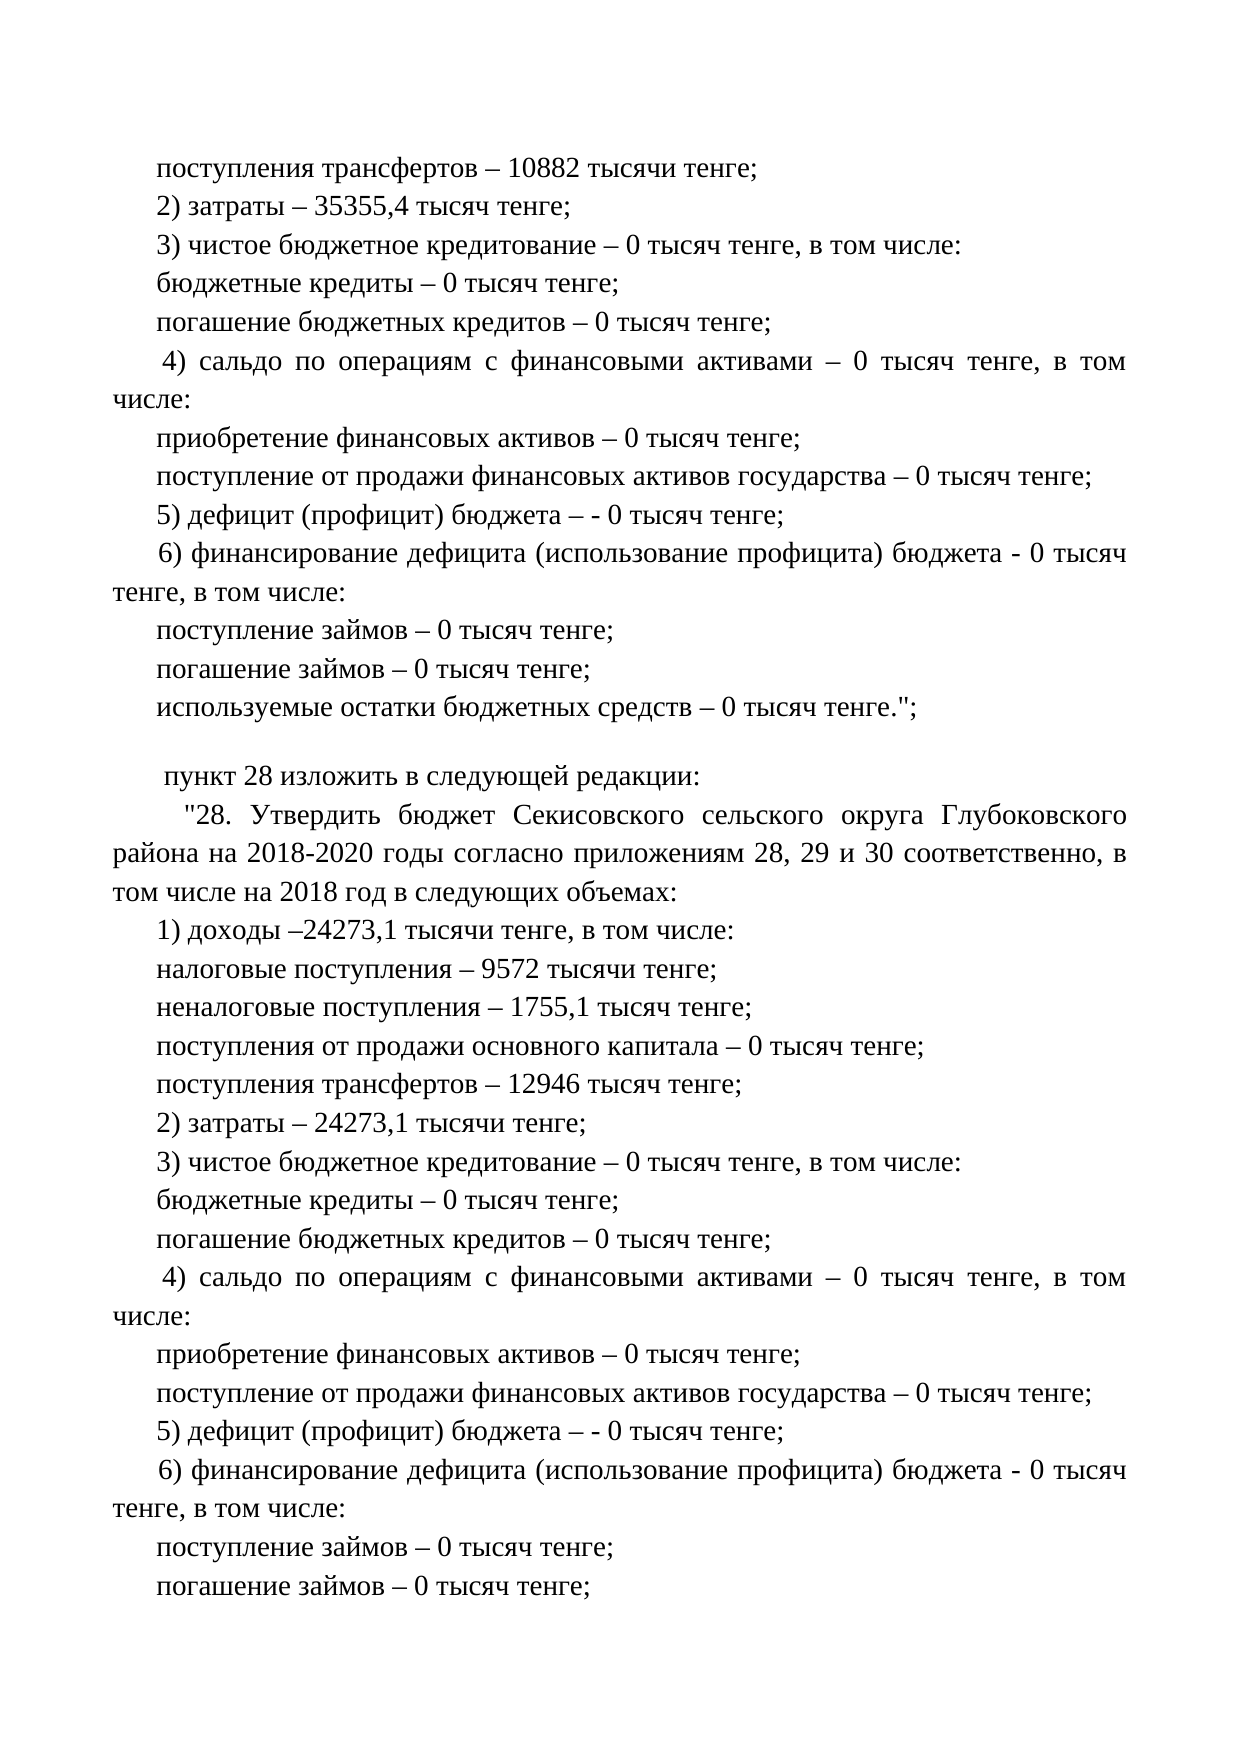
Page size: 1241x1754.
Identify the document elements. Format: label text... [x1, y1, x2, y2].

text 3) чистое бюджетное кредитование – 0 тысяч тенге, в том числе: [112, 227, 1128, 261]
text неналоговые поступления – 1755,1 тысяч тенге; [112, 989, 1128, 1023]
text поступления трансфертов – 10882 тысячи тенге; [112, 150, 1128, 183]
text поступление от продажи финансовых активов государства – 0 тысяч тенге; [112, 458, 1128, 492]
text погашение бюджетных кредитов – 0 тысяч тенге; [112, 304, 1128, 338]
text погашение займов – 0 тысяч тенге; [112, 1568, 1128, 1601]
text 5) дефицит (профицит) бюджета – - 0 тысяч тенге; [112, 1413, 1128, 1447]
text приобретение финансовых активов – 0 тысяч тенге; [112, 420, 1128, 453]
text 5) дефицит (профицит) бюджета – - 0 тысяч тенге; [112, 497, 1128, 530]
text 2) затраты – 35355,4 тысяч тенге; [112, 188, 1128, 222]
text погашение бюджетных кредитов – 0 тысяч тенге; [112, 1221, 1128, 1254]
text 4) сальдо по операциям с финансовыми активами – 0 тысяч тенге, в том числе: [112, 1259, 1128, 1331]
text поступления от продажи основного капитала – 0 тысяч тенге; [112, 1028, 1128, 1062]
text 3) чистое бюджетное кредитование – 0 тысяч тенге, в том числе: [112, 1144, 1128, 1177]
text бюджетные кредиты – 0 тысяч тенге; [112, 1182, 1128, 1216]
text 2) затраты – 24273,1 тысячи тенге; [112, 1105, 1128, 1139]
text поступление займов – 0 тысяч тенге; [112, 612, 1128, 646]
text 6) финансирование дефицита (использование профицита) бюджета - 0 тысяч тенге, в том числе: [112, 1452, 1128, 1524]
text 6) финансирование дефицита (использование профицита) бюджета - 0 тысяч тенге, в том числе: [112, 535, 1128, 607]
text приобретение финансовых активов – 0 тысяч тенге; [112, 1336, 1128, 1370]
text "28. Утвердить бюджет Секисовского сельского округа Глубоковского района на 2018-2020 годы согласно приложениям 28, 29 и 30 соответственно, в том числе на 2018 год в следующих объемах: [112, 797, 1128, 907]
text поступление от продажи финансовых активов государства – 0 тысяч тенге; [112, 1375, 1128, 1408]
text используемые остатки бюджетных средств – 0 тысяч тенге."; [112, 689, 1128, 723]
text 1) доходы –24273,1 тысячи тенге, в том числе: [112, 912, 1128, 946]
text поступления трансфертов – 12946 тысяч тенге; [112, 1067, 1128, 1100]
text поступление займов – 0 тысяч тенге; [112, 1529, 1128, 1563]
text бюджетные кредиты – 0 тысяч тенге; [112, 266, 1128, 299]
text пункт 28 изложить в следующей редакции: [112, 758, 1128, 792]
text погашение займов – 0 тысяч тенге; [112, 651, 1128, 684]
text 4) сальдо по операциям с финансовыми активами – 0 тысяч тенге, в том числе: [112, 343, 1128, 415]
text налоговые поступления – 9572 тысячи тенге; [112, 951, 1128, 984]
